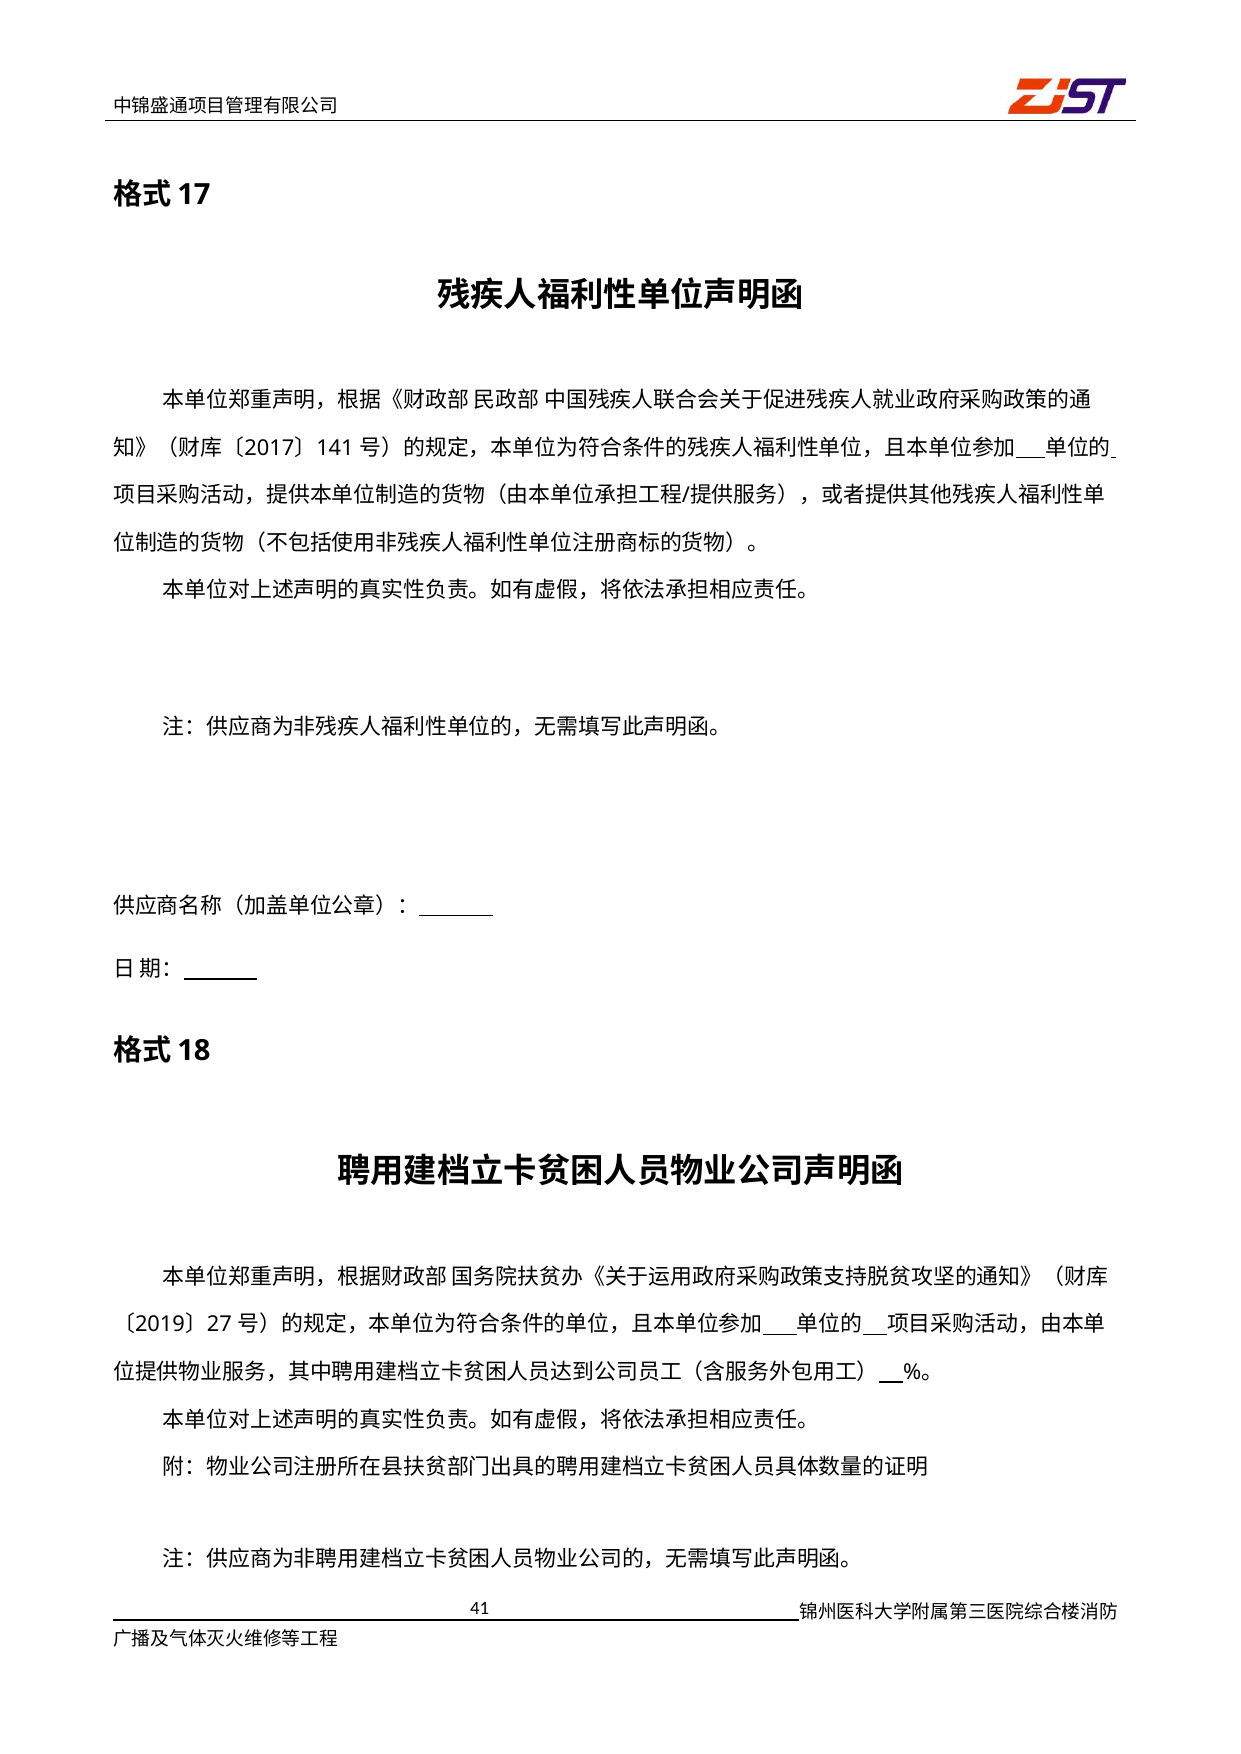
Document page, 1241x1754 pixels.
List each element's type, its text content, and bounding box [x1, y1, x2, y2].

text 格式18 [113, 1014, 1127, 1081]
text 残疾人福利性单位声明函 [113, 258, 1127, 325]
text 聘用建档立卡贫困人员物业公司声明函 [113, 1135, 1127, 1202]
text 日 期： [113, 951, 1116, 983]
text 本单位郑重声明，根据《财政部 民政部 中国残疾人联合会关于促进残疾人就业政府采购政策的通知》（财库〔2017〕141 号）的规定，本单位为符合条件的残疾人福利性单位，且本单位参加 单位的 项目采购活动，提供本单位制造的货物（由本单位承担工程/提供服务），或者提供其他残疾人福利性单位制造的货物（不包括使用非残疾人福利性单位注册商标的货物）。 [113, 382, 1116, 556]
text 本单位郑重声明，根据财政部 国务院扶贫办《关于运用政府采购政策支持脱贫攻坚的通知》（财库〔2019〕27 号）的规定，本单位为符合条件的单位，且本单位参加 单位的 项目采购活动，由本单位提供物业服务，其中聘用建档立卡贫困人员达到公司员工（含服务外包用工） %。 [113, 1259, 1116, 1386]
text 本单位对上述声明的真实性负责。如有虚假，将依法承担相应责任。 [113, 1402, 1116, 1433]
picture [1004, 74, 1126, 113]
text 本单位对上述声明的真实性负责。如有虚假，将依法承担相应责任。 [113, 572, 1116, 604]
text 附：物业公司注册所在县扶贫部门出具的聘用建档立卡贫困人员具体数量的证明 [113, 1449, 1116, 1481]
text 格式17 [113, 159, 1127, 225]
text 注：供应商为非聘用建档立卡贫困人员物业公司的，无需填写此声明函。 [113, 1541, 1116, 1573]
text 注：供应商为非残疾人福利性单位的，无需填写此声明函。 [113, 709, 1116, 741]
text 供应商名称（加盖单位公章）： [113, 888, 1116, 919]
